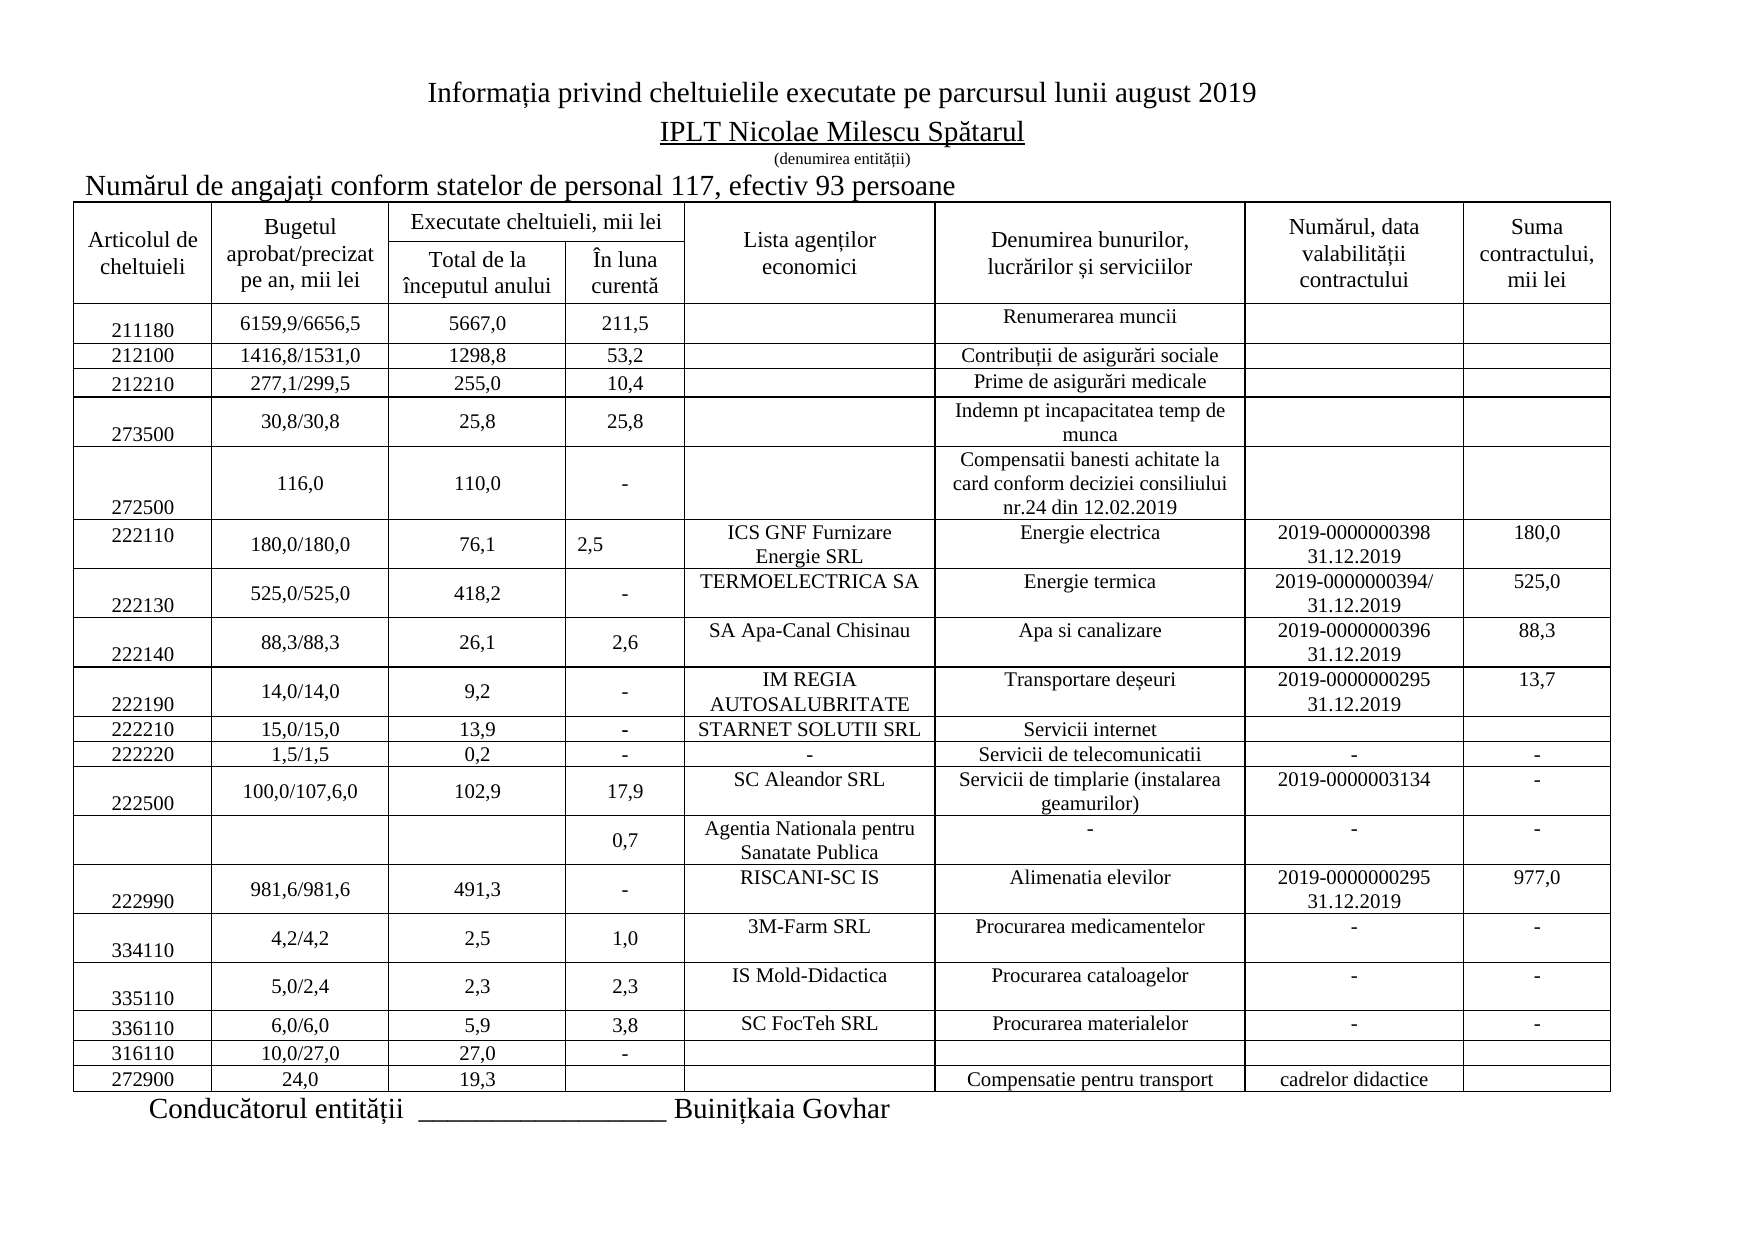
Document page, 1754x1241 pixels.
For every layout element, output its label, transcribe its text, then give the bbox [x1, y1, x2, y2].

table_cell 255,0 [389, 369, 565, 396]
table_cell [1464, 717, 1610, 741]
table_cell 5,9 [389, 1011, 565, 1040]
table_cell SA Apa-Canal Chisinau [685, 618, 934, 666]
table_cell 525,0/525,0 [212, 569, 388, 617]
table_cell Energie termica [936, 569, 1244, 617]
table_cell 525,0 [1464, 569, 1610, 617]
table_cell - [685, 742, 934, 766]
table_cell - [566, 447, 684, 519]
table_cell - [1246, 1011, 1463, 1040]
table_cell Compensatie pentru transport [936, 1066, 1244, 1091]
table_cell 10,4 [566, 369, 684, 396]
table_cell - [566, 865, 684, 913]
table_cell Suma contractului, mii lei [1464, 203, 1610, 303]
table_cell Agentia Nationala pentru Sanatate Publica [685, 816, 934, 864]
table_header Informația privind cheltuielile executate pe parcursul lunii august 2019 [74, 75, 1611, 108]
table_cell 102,9 [389, 767, 565, 815]
table_cell - [1464, 767, 1610, 815]
table_cell Procurarea medicamentelor [936, 914, 1244, 962]
table_cell Apa si canalizare [936, 618, 1244, 666]
table_cell [1464, 304, 1610, 342]
table_cell - [1464, 963, 1610, 1010]
table_cell IPLT Nicolae Milescu Spătarul [74, 109, 1611, 148]
table_cell 212100 [74, 344, 211, 367]
table_cell 273500 [74, 398, 211, 446]
table_cell Contribuții de asigurări sociale [936, 344, 1244, 367]
table_cell 316110 [74, 1041, 211, 1065]
table_cell 272900 [74, 1066, 211, 1091]
table_cell 76,1 [389, 520, 565, 568]
table_cell IS Mold-Didactica [685, 963, 934, 1010]
table_cell 222110 [74, 520, 211, 568]
table_cell 222990 [74, 865, 211, 913]
table_cell Transportare deșeuri [936, 668, 1244, 716]
table_cell 100,0/107,6,0 [212, 767, 388, 815]
table_cell 13,7 [1464, 668, 1610, 716]
table_cell - [1464, 816, 1610, 864]
table_cell 6,0/6,0 [212, 1011, 388, 1040]
table_cell 4,2/4,2 [212, 914, 388, 962]
table_cell Alimenatia elevilor [936, 865, 1244, 913]
table_cell 3M-Farm SRL [685, 914, 934, 962]
table_cell 116,0 [212, 447, 388, 519]
table_cell [685, 344, 934, 367]
table_cell [685, 304, 934, 342]
table_cell 5,0/2,4 [212, 963, 388, 1010]
table_cell 110,0 [389, 447, 565, 519]
table_cell [1464, 447, 1610, 519]
table_cell 491,3 [389, 865, 565, 913]
table_cell - [1464, 914, 1610, 962]
table_cell 222210 [74, 717, 211, 741]
table_cell 2019-0000000295 31.12.2019 [1246, 865, 1463, 913]
table_cell 1298,8 [389, 344, 565, 367]
table_cell 2019-0000003134 [1246, 767, 1463, 815]
table_cell 222130 [74, 569, 211, 617]
table_cell [1246, 717, 1463, 741]
table_cell 15,0/15,0 [212, 717, 388, 741]
table_cell 13,9 [389, 717, 565, 741]
table_cell - [1246, 963, 1463, 1010]
table_cell 19,3 [389, 1066, 565, 1091]
table_cell Procurarea materialelor [936, 1011, 1244, 1040]
table_cell [685, 1066, 934, 1091]
table_cell Total de la începutul anului [389, 242, 565, 303]
table_cell - [566, 668, 684, 716]
table_cell 1,0 [566, 914, 684, 962]
table_cell 0,2 [389, 742, 565, 766]
table_cell TERMOELECTRICA SA [685, 569, 934, 617]
table_cell 14,0/14,0 [212, 668, 388, 716]
table_cell 1416,8/1531,0 [212, 344, 388, 367]
table_cell 2019-0000000396 31.12.2019 [1246, 618, 1463, 666]
table_cell 0,7 [566, 816, 684, 864]
table_cell 334110 [74, 914, 211, 962]
table_cell 977,0 [1464, 865, 1610, 913]
table_cell 27,0 [389, 1041, 565, 1065]
table_cell [685, 1041, 934, 1065]
table_cell [1246, 369, 1463, 396]
table_cell Servicii de telecomunicatii [936, 742, 1244, 766]
table_cell [1464, 398, 1610, 446]
table_cell 3,8 [566, 1011, 684, 1040]
table_cell [389, 816, 565, 864]
table_cell Servicii internet [936, 717, 1244, 741]
table_cell 10,0/27,0 [212, 1041, 388, 1065]
table_cell Numărul de angajați conform statelor de personal 117, efectiv 93 persoane [74, 168, 1611, 201]
table_cell 2019-0000000398 31.12.2019 [1246, 520, 1463, 568]
table_cell 2,5 [566, 520, 684, 568]
table_cell 222140 [74, 618, 211, 666]
table_cell 6159,9/6656,5 [212, 304, 388, 342]
table_cell [1246, 304, 1463, 342]
table_cell În luna curentă [566, 242, 684, 303]
text Conducătorul entității _________________ Buinițkaia Govhar [75, 1092, 1679, 1125]
table_cell [1464, 369, 1610, 396]
table_cell [1246, 344, 1463, 367]
table_cell 53,2 [566, 344, 684, 367]
table_cell Denumirea bunurilor, lucrărilor și serviciilor [936, 203, 1244, 303]
table_cell 2,3 [566, 963, 684, 1010]
table_cell Bugetul aprobat/precizat pe an, mii lei [212, 203, 388, 303]
table_cell 222190 [74, 668, 211, 716]
table_cell [1246, 447, 1463, 519]
table_cell Articolul de cheltuieli [74, 203, 211, 303]
table_cell - [1464, 742, 1610, 766]
table_cell 2,3 [389, 963, 565, 1010]
table_cell [1464, 1041, 1610, 1065]
table_cell Executate cheltuieli, mii lei [389, 203, 684, 241]
table_cell 418,2 [389, 569, 565, 617]
table_cell 30,8/30,8 [212, 398, 388, 446]
table_cell 335110 [74, 963, 211, 1010]
table_cell [685, 369, 934, 396]
table_cell Energie electrica [936, 520, 1244, 568]
table_cell 222500 [74, 767, 211, 815]
table_cell Compensatii banesti achitate la card conform deciziei consiliului nr.24 din 12.02.2019 [936, 447, 1244, 519]
table_cell 24,0 [212, 1066, 388, 1091]
table_cell Renumerarea muncii [936, 304, 1244, 342]
table_cell [1464, 1066, 1610, 1091]
table_cell [212, 816, 388, 864]
table_cell [1246, 1041, 1463, 1065]
table_cell 277,1/299,5 [212, 369, 388, 396]
table_cell 26,1 [389, 618, 565, 666]
table_cell STARNET SOLUTII SRL [685, 717, 934, 741]
table_cell IM REGIA AUTOSALUBRITATE [685, 668, 934, 716]
table_cell Servicii de timplarie (instalarea geamurilor) [936, 767, 1244, 815]
table_cell [74, 816, 211, 864]
table_cell - [566, 742, 684, 766]
table_cell - [936, 816, 1244, 864]
table_cell [1246, 398, 1463, 446]
table_cell 25,8 [566, 398, 684, 446]
table_cell 211180 [74, 304, 211, 342]
table_cell - [566, 569, 684, 617]
table_cell 88,3/88,3 [212, 618, 388, 666]
table_cell 25,8 [389, 398, 565, 446]
table_cell Prime de asigurări medicale [936, 369, 1244, 396]
table_cell 5667,0 [389, 304, 565, 342]
table_cell 180,0/180,0 [212, 520, 388, 568]
table_cell - [566, 717, 684, 741]
table_cell 2019-0000000295 31.12.2019 [1246, 668, 1463, 716]
table_cell SC FocTeh SRL [685, 1011, 934, 1040]
table_cell 212210 [74, 369, 211, 396]
table_cell ICS GNF Furnizare Energie SRL [685, 520, 934, 568]
table_cell 2,5 [389, 914, 565, 962]
table_cell [1464, 344, 1610, 367]
table_cell SC Aleandor SRL [685, 767, 934, 815]
table_cell [566, 1066, 684, 1091]
table_cell (denumirea entității) [74, 148, 1611, 168]
table_cell 336110 [74, 1011, 211, 1040]
table_cell 17,9 [566, 767, 684, 815]
table_cell 222220 [74, 742, 211, 766]
table_cell - [1246, 742, 1463, 766]
table_cell 2019-0000000394/ 31.12.2019 [1246, 569, 1463, 617]
table_cell - [1464, 1011, 1610, 1040]
table_cell [685, 398, 934, 446]
table_cell 981,6/981,6 [212, 865, 388, 913]
table_cell Procurarea cataloagelor [936, 963, 1244, 1010]
table_cell cadrelor didactice [1246, 1066, 1463, 1091]
table_cell 211,5 [566, 304, 684, 342]
table_cell Indemn pt incapacitatea temp de munca [936, 398, 1244, 446]
table_cell 272500 [74, 447, 211, 519]
table_cell - [1246, 914, 1463, 962]
table_cell Lista agenților economici [685, 203, 934, 303]
table_cell - [1246, 816, 1463, 864]
table_cell 1,5/1,5 [212, 742, 388, 766]
table_cell RISCANI-SC IS [685, 865, 934, 913]
table_cell 2,6 [566, 618, 684, 666]
table_cell 9,2 [389, 668, 565, 716]
table_cell [685, 447, 934, 519]
table_cell 180,0 [1464, 520, 1610, 568]
table_cell 88,3 [1464, 618, 1610, 666]
table_cell Numărul, data valabilității contractului [1246, 203, 1463, 303]
table_cell [936, 1041, 1244, 1065]
table_cell - [566, 1041, 684, 1065]
